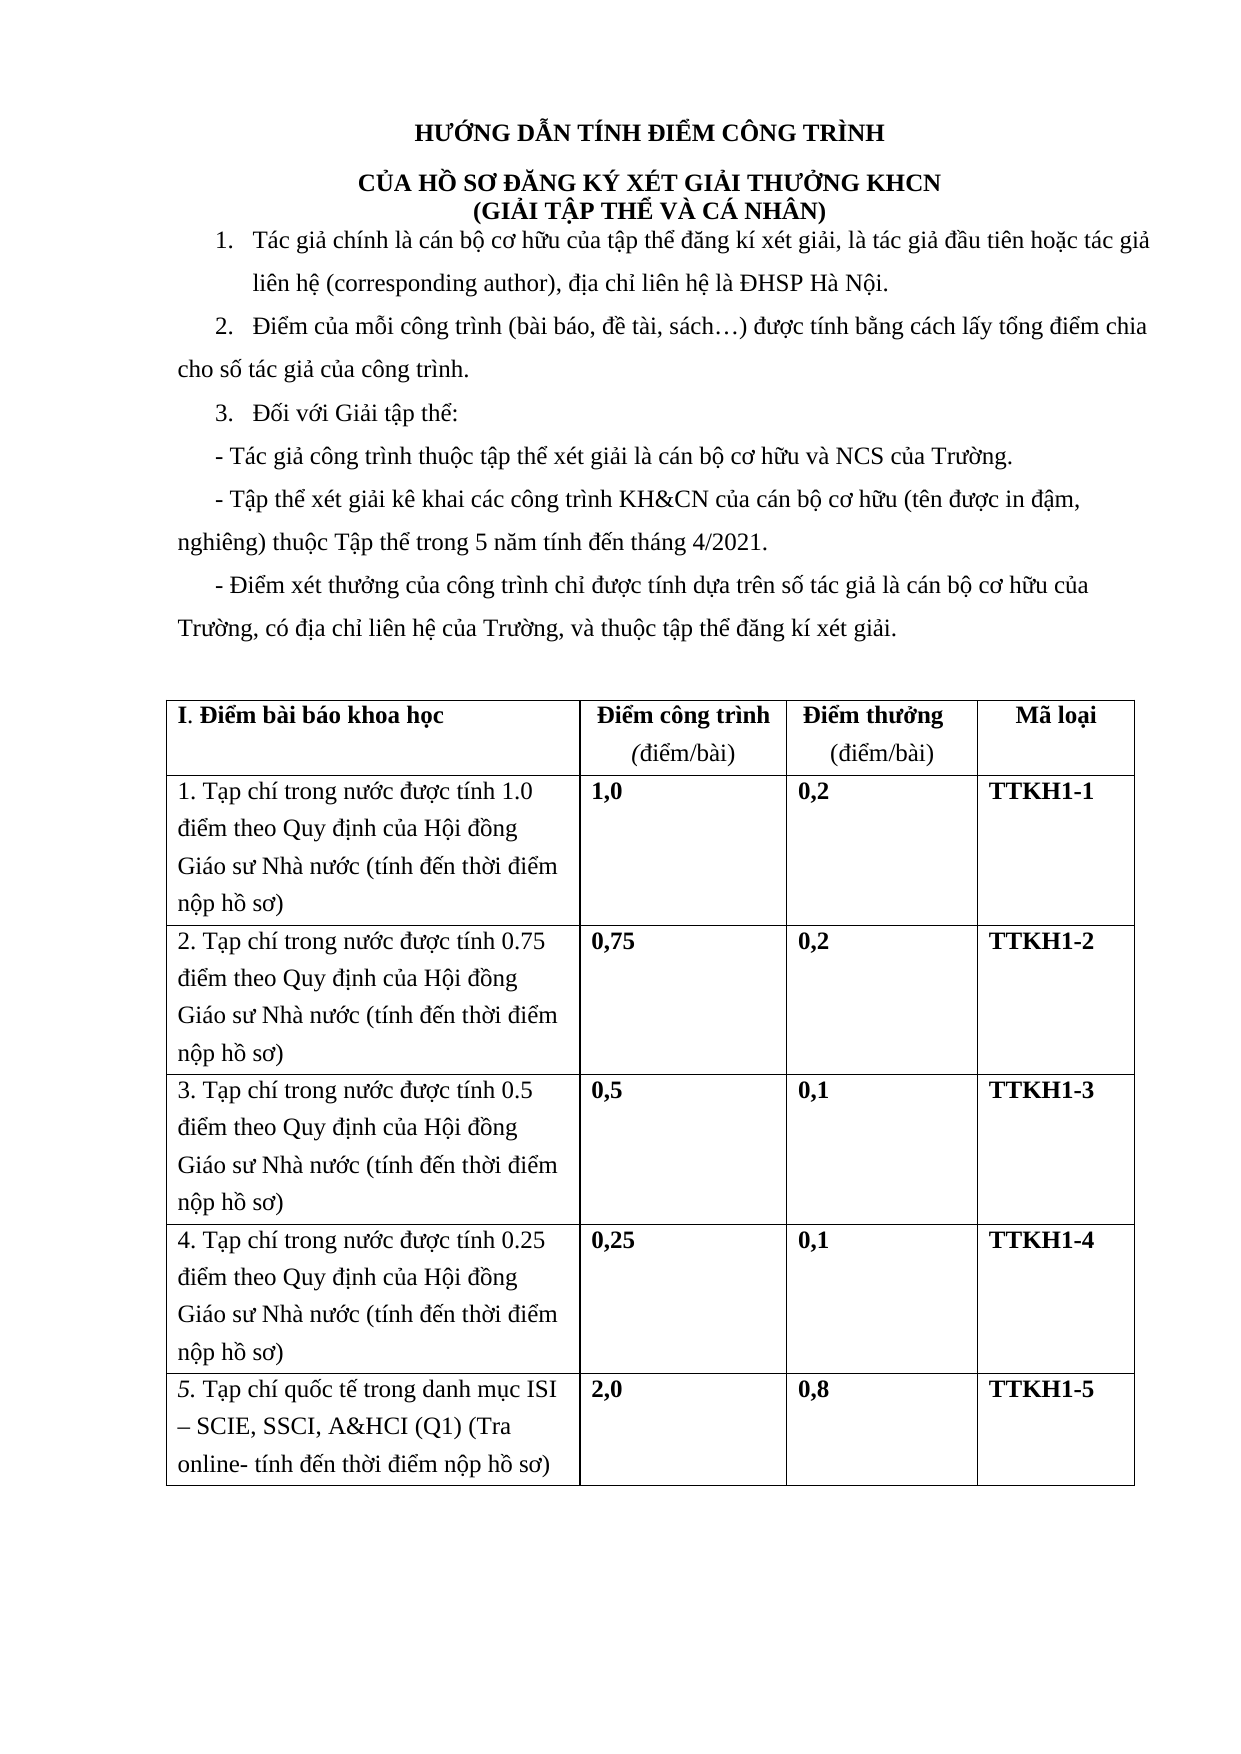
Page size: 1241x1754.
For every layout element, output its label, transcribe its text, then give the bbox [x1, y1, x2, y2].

table_cell 0,2 [787, 776, 977, 925]
table_header Điểm thưởng (điểm/bài) [787, 701, 977, 775]
table_cell 5. Tạp chí quốc tế trong danh mục ISI – SCIE, SSCI, A&HCI (Q1) (Tra online- tính đến thời điểm nộp hồ sơ) [167, 1374, 579, 1485]
table_cell 0,5 [581, 1075, 786, 1224]
table_cell TTKH1-2 [978, 926, 1134, 1074]
table_cell TTKH1-3 [978, 1075, 1134, 1224]
list Điểm của mỗi công trình (bài báo, đề tài, sách…) được tính bằng cách lấy tổng điểm chia cho số tác giả của công trình. [177, 311, 1157, 383]
table_cell 0,25 [581, 1225, 786, 1373]
text - Điểm xét thưởng của công trình chỉ được tính dựa trên số tác giả là cán bộ cơ hữu của Trường, có địa chỉ liên hệ của Trường, và thuộc tập thể đăng kí xét giải. [177, 570, 1157, 642]
table_cell TTKH1-1 [978, 776, 1134, 925]
table_header Mã loại [978, 701, 1134, 775]
table_cell 0,75 [581, 926, 786, 1074]
table_cell 1,0 [581, 776, 786, 925]
table_cell 0,1 [787, 1075, 977, 1224]
table_header Điểm công trình (điểm/bài) [581, 701, 786, 775]
text - Tác giả công trình thuộc tập thể xét giải là cán bộ cơ hữu và NCS của Trường. [177, 441, 1157, 469]
table_cell TTKH1-5 [978, 1374, 1134, 1485]
text - Tập thể xét giải kê khai các công trình KH&CN của cán bộ cơ hữu (tên được in đậm, nghiêng) thuộc Tập thể trong 5 năm tính đến tháng 4/2021. [177, 484, 1157, 556]
text HƯỚNG DẪN TÍNH ĐIỂM CÔNG TRÌNH [177, 118, 1122, 147]
table_cell 0,8 [787, 1374, 977, 1485]
text CỦA HỒ SƠ ĐĂNG KÝ XÉT GIẢI THƯỞNG KHCN [177, 168, 1122, 196]
table_cell TTKH1-4 [978, 1225, 1134, 1373]
table_cell 0,1 [787, 1225, 977, 1373]
table_cell 2,0 [581, 1374, 786, 1485]
table_cell 1. Tạp chí trong nước được tính 1.0 điểm theo Quy định của Hội đồng Giáo sư Nhà nước (tính đến thời điểm nộp hồ sơ) [167, 776, 579, 925]
table_cell 0,2 [787, 926, 977, 1074]
table_header I. Điểm bài báo khoa học [167, 701, 579, 775]
text (GIẢI TẬP THỂ VÀ CÁ NHÂN) [177, 196, 1122, 225]
list Tác giả chính là cán bộ cơ hữu của tập thể đăng kí xét giải, là tác giả đầu tiên hoặc tác giả liên hệ (corresponding author), địa chỉ liên hệ là ĐHSP Hà Nội. [215, 225, 1157, 297]
list Đối với Giải tập thể: [177, 398, 1157, 426]
table_cell 3. Tạp chí trong nước được tính 0.5 điểm theo Quy định của Hội đồng Giáo sư Nhà nước (tính đến thời điểm nộp hồ sơ) [167, 1075, 579, 1224]
table_cell 4. Tạp chí trong nước được tính 0.25 điểm theo Quy định của Hội đồng Giáo sư Nhà nước (tính đến thời điểm nộp hồ sơ) [167, 1225, 579, 1373]
table_cell 2. Tạp chí trong nước được tính 0.75 điểm theo Quy định của Hội đồng Giáo sư Nhà nước (tính đến thời điểm nộp hồ sơ) [167, 926, 579, 1074]
